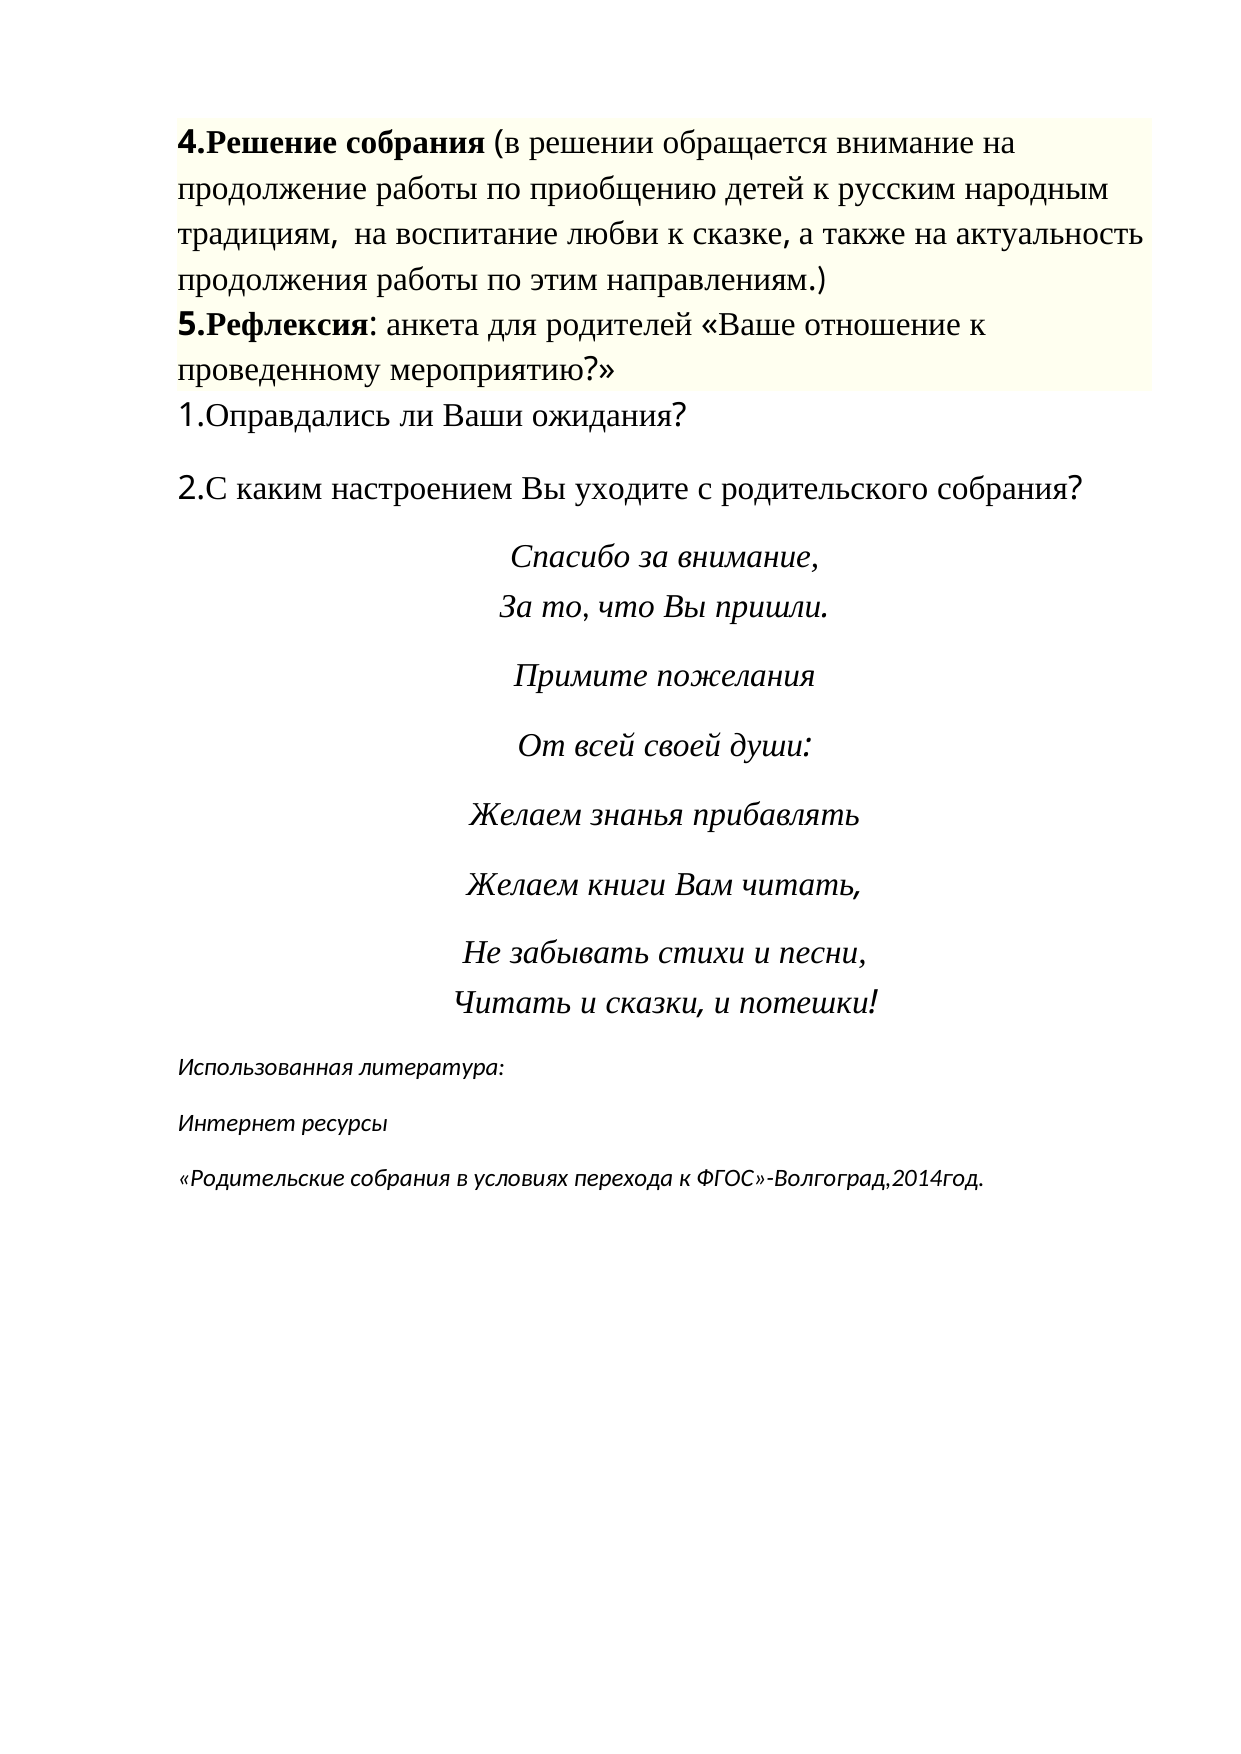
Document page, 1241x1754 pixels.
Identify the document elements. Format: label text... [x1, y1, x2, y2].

text Желаем книги Вам читать, [177, 860, 1152, 905]
text Примите пожелания [177, 655, 1152, 693]
text Не забывать стихи и песни, Читать и сказки, и потешки! [177, 933, 1152, 1023]
text 4.Решение собрания (в решении обращается внимание на продолжение работы по приобщению детей к русским народным традициям, на воспитание любви к сказке, а также на актуальность продолжения работы по этим направлениям.) 5.Рефлексия: анкета для родителей «Ваше отношение к проведенному мероприятию?» [177, 118, 1152, 391]
text От всей своей души: [177, 721, 1152, 766]
text 2.С каким настроением Вы уходите с родительского собрания? [177, 464, 1152, 509]
text 1.Оправдались ли Ваши ожидания? [177, 391, 1152, 436]
text Спасибо за внимание, За то, что Вы пришли. [177, 537, 1152, 627]
text Интернет ресурсы [177, 1107, 1152, 1137]
text Желаем знанья прибавлять [177, 794, 1152, 832]
text Использованная литература: [177, 1051, 1152, 1081]
text «Родительские собрания в условиях перехода к ФГОС»-Волгоград,2014год. [177, 1162, 1152, 1193]
